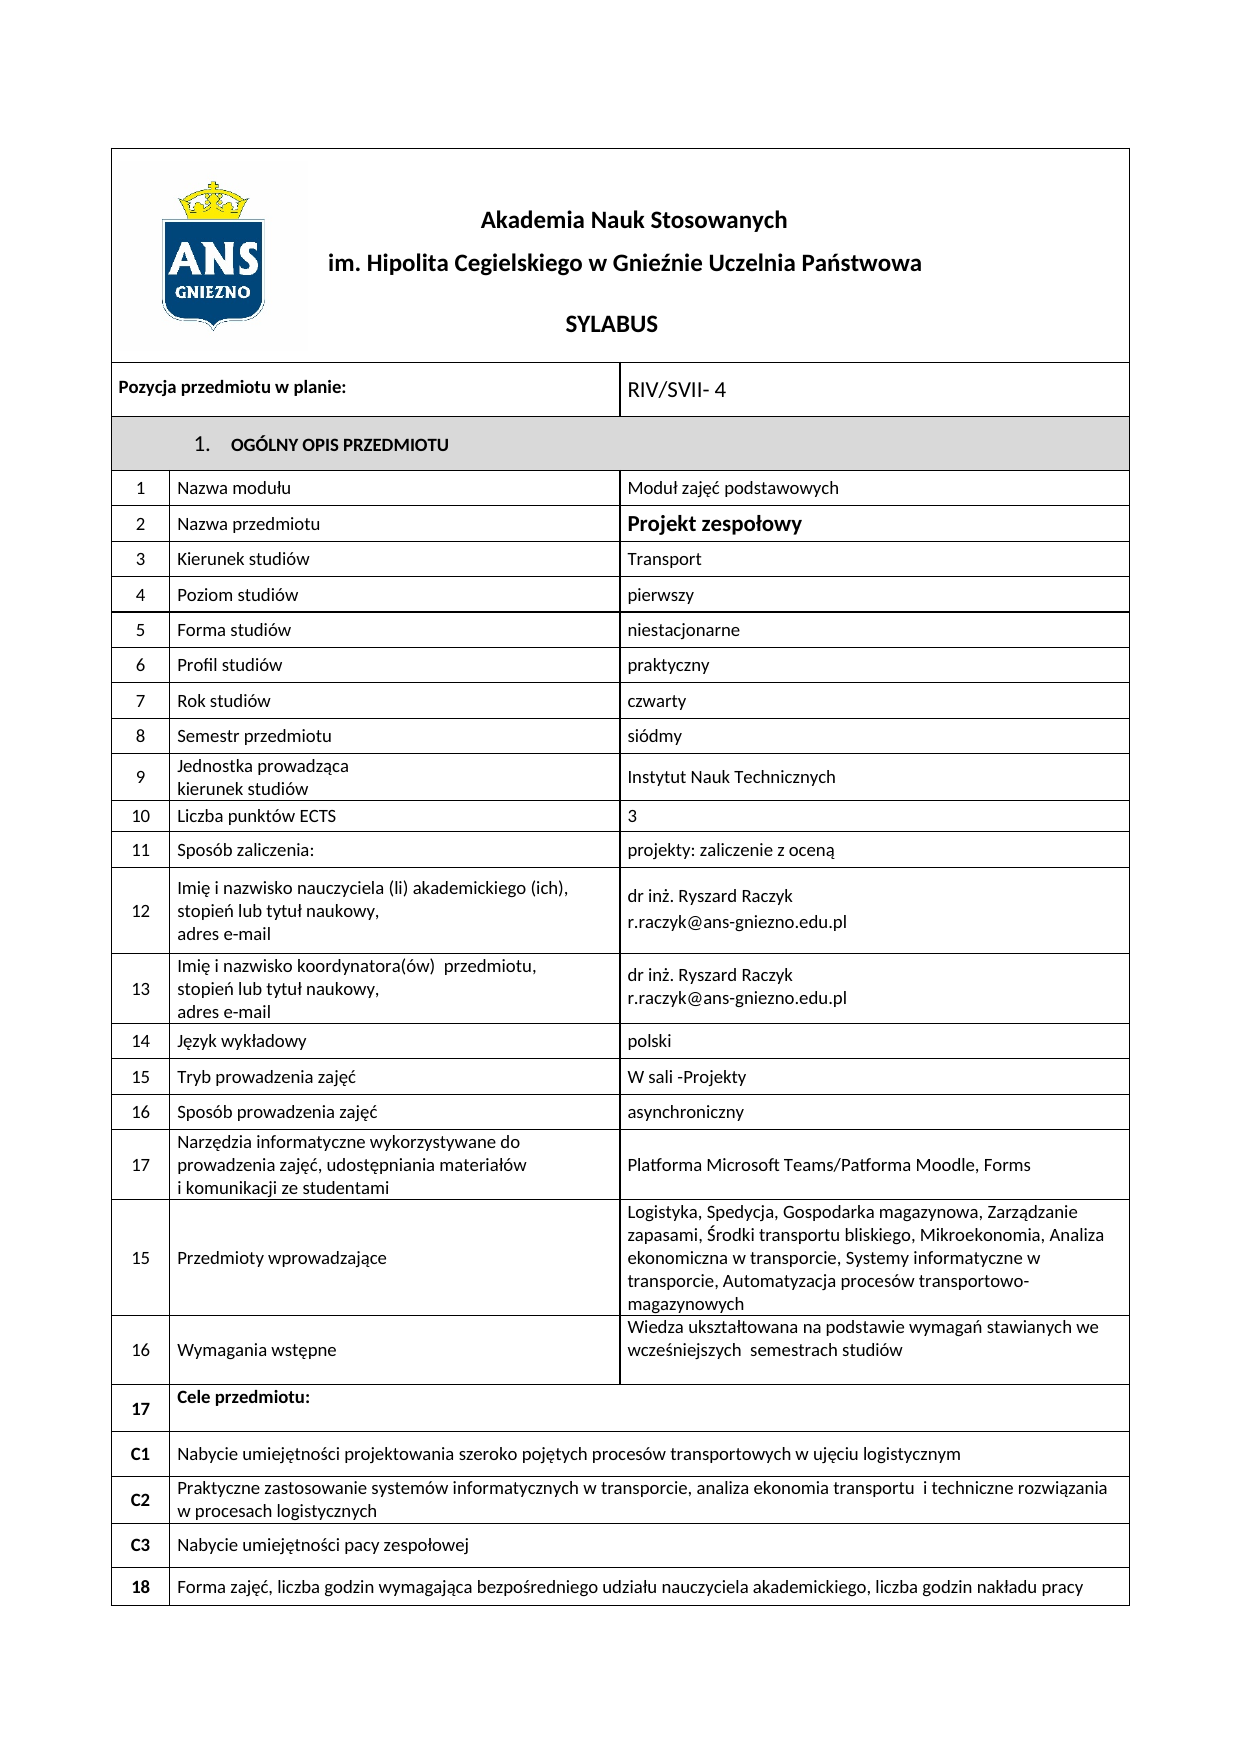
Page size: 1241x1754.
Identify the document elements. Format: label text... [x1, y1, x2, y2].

table_cell 11 [112, 832, 169, 867]
table_cell Tryb prowadzenia zajęć [170, 1059, 619, 1094]
table_cell Platforma Microsoft Teams/Patforma Moodle, Forms [621, 1130, 1129, 1199]
table_cell Nazwa przedmiotu [170, 506, 619, 541]
table_header [112, 149, 309, 362]
table_cell 8 [112, 719, 169, 753]
table_cell Rok studiów [170, 683, 619, 718]
table_cell Sposób zaliczenia: [170, 832, 619, 867]
table_cell 3 [621, 801, 1129, 831]
table_cell Poziom studiów [170, 577, 619, 611]
table_cell dr inż. Ryszard Raczyk r.raczyk@ans-gniezno.edu.pl [621, 868, 1129, 953]
table_cell Transport [621, 542, 1129, 576]
table_cell Pozycja przedmiotu w planie: [112, 363, 619, 416]
table_cell Nabycie umiejętności pacy zespołowej [170, 1524, 1129, 1567]
table_cell Logistyka, Spedycja, Gospodarka magazynowa, Zarządzanie zapasami, Środki transportu bliskiego, Mikroekonomia, Analiza ekonomiczna w transporcie, Systemy informatyczne w transporcie, Automatyzacja procesów transportowo-magazynowych [621, 1200, 1129, 1314]
table_cell Wymagania wstępne [170, 1316, 619, 1384]
picture [118, 161, 308, 351]
table_cell Semestr przedmiotu [170, 719, 619, 753]
table_cell projekty: zaliczenie z oceną [621, 832, 1129, 867]
table_cell Liczba punktów ECTS [170, 801, 619, 831]
table_cell 18 [112, 1568, 169, 1605]
table_cell 1 [112, 471, 169, 505]
table_cell polski [621, 1024, 1129, 1058]
table_cell Jednostka prowadząca kierunek studiów [170, 754, 619, 800]
table_cell niestacjonarne [621, 613, 1129, 647]
table_cell Forma studiów [170, 613, 619, 647]
table_cell 2 [112, 506, 169, 541]
table_cell Kierunek studiów [170, 542, 619, 576]
table_cell Wiedza ukształtowana na podstawie wymagań stawianych we wcześniejszych semestrach studiów [621, 1316, 1129, 1384]
table_cell pierwszy [621, 577, 1129, 611]
table_cell 3 [112, 542, 169, 576]
table_cell 12 [112, 868, 169, 953]
table_cell Profil studiów [170, 648, 619, 682]
table_cell 16 [112, 1316, 169, 1384]
table_cell dr inż. Ryszard Raczyk r.raczyk@ans-gniezno.edu.pl [621, 954, 1129, 1023]
table_cell Sposób prowadzenia zajęć [170, 1095, 619, 1129]
table_cell 10 [112, 801, 169, 831]
table_cell 15 [112, 1059, 169, 1094]
table_cell OGÓLNY OPIS PRZEDMIOTU [112, 417, 1129, 470]
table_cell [170, 1568, 1129, 1605]
table_cell Cele przedmiotu: [170, 1385, 1129, 1431]
table_cell Nazwa modułu [170, 471, 619, 505]
table_cell Narzędzia informatyczne wykorzystywane do prowadzenia zajęć, udostępniania materiałów i komunikacji ze studentami [170, 1130, 619, 1199]
table_cell siódmy [621, 719, 1129, 753]
table_cell Imię i nazwisko koordynatora(ów) przedmiotu, stopień lub tytuł naukowy, adres e-mail [170, 954, 619, 1023]
table_cell 6 [112, 648, 169, 682]
table_cell praktyczny [621, 648, 1129, 682]
table_cell 14 [112, 1024, 169, 1058]
table_cell Projekt zespołowy [621, 506, 1129, 541]
table_cell 9 [112, 754, 169, 800]
table_cell 4 [112, 577, 169, 611]
table_cell Język wykładowy [170, 1024, 619, 1058]
table_cell 7 [112, 683, 169, 718]
table_cell Moduł zajęć podstawowych [621, 471, 1129, 505]
table_cell Praktyczne zastosowanie systemów informatycznych w transporcie, analiza ekonomia transportu i techniczne rozwiązania w procesach logistycznych [170, 1477, 1129, 1522]
table_cell C2 [112, 1477, 169, 1522]
table_cell C3 [112, 1524, 169, 1567]
table_cell Przedmioty wprowadzające [170, 1200, 619, 1314]
table_cell 15 [112, 1200, 169, 1314]
table_cell Imię i nazwisko nauczyciela (li) akademickiego (ich), stopień lub tytuł naukowy, adres e-mail [170, 868, 619, 953]
table_cell Nabycie umiejętności projektowania szeroko pojętych procesów transportowych w ujęciu logistycznym [170, 1432, 1129, 1476]
table_cell C1 [112, 1432, 169, 1476]
table_cell Instytut Nauk Technicznych [621, 754, 1129, 800]
table_cell 5 [112, 613, 169, 647]
table_cell 17 [112, 1385, 169, 1431]
table_cell RIV/SVII- 4 [621, 363, 1129, 416]
table_cell czwarty [621, 683, 1129, 718]
table_cell 17 [112, 1130, 169, 1199]
table_cell W sali -Projekty [621, 1059, 1129, 1094]
table_header Akademia Nauk Stosowanych im. Hipolita Cegielskiego w Gnieźnie Uczelnia Państwowa SYLABUS [309, 149, 1129, 362]
table_cell asynchroniczny [621, 1095, 1129, 1129]
table_cell 13 [112, 954, 169, 1023]
table_cell 16 [112, 1095, 169, 1129]
